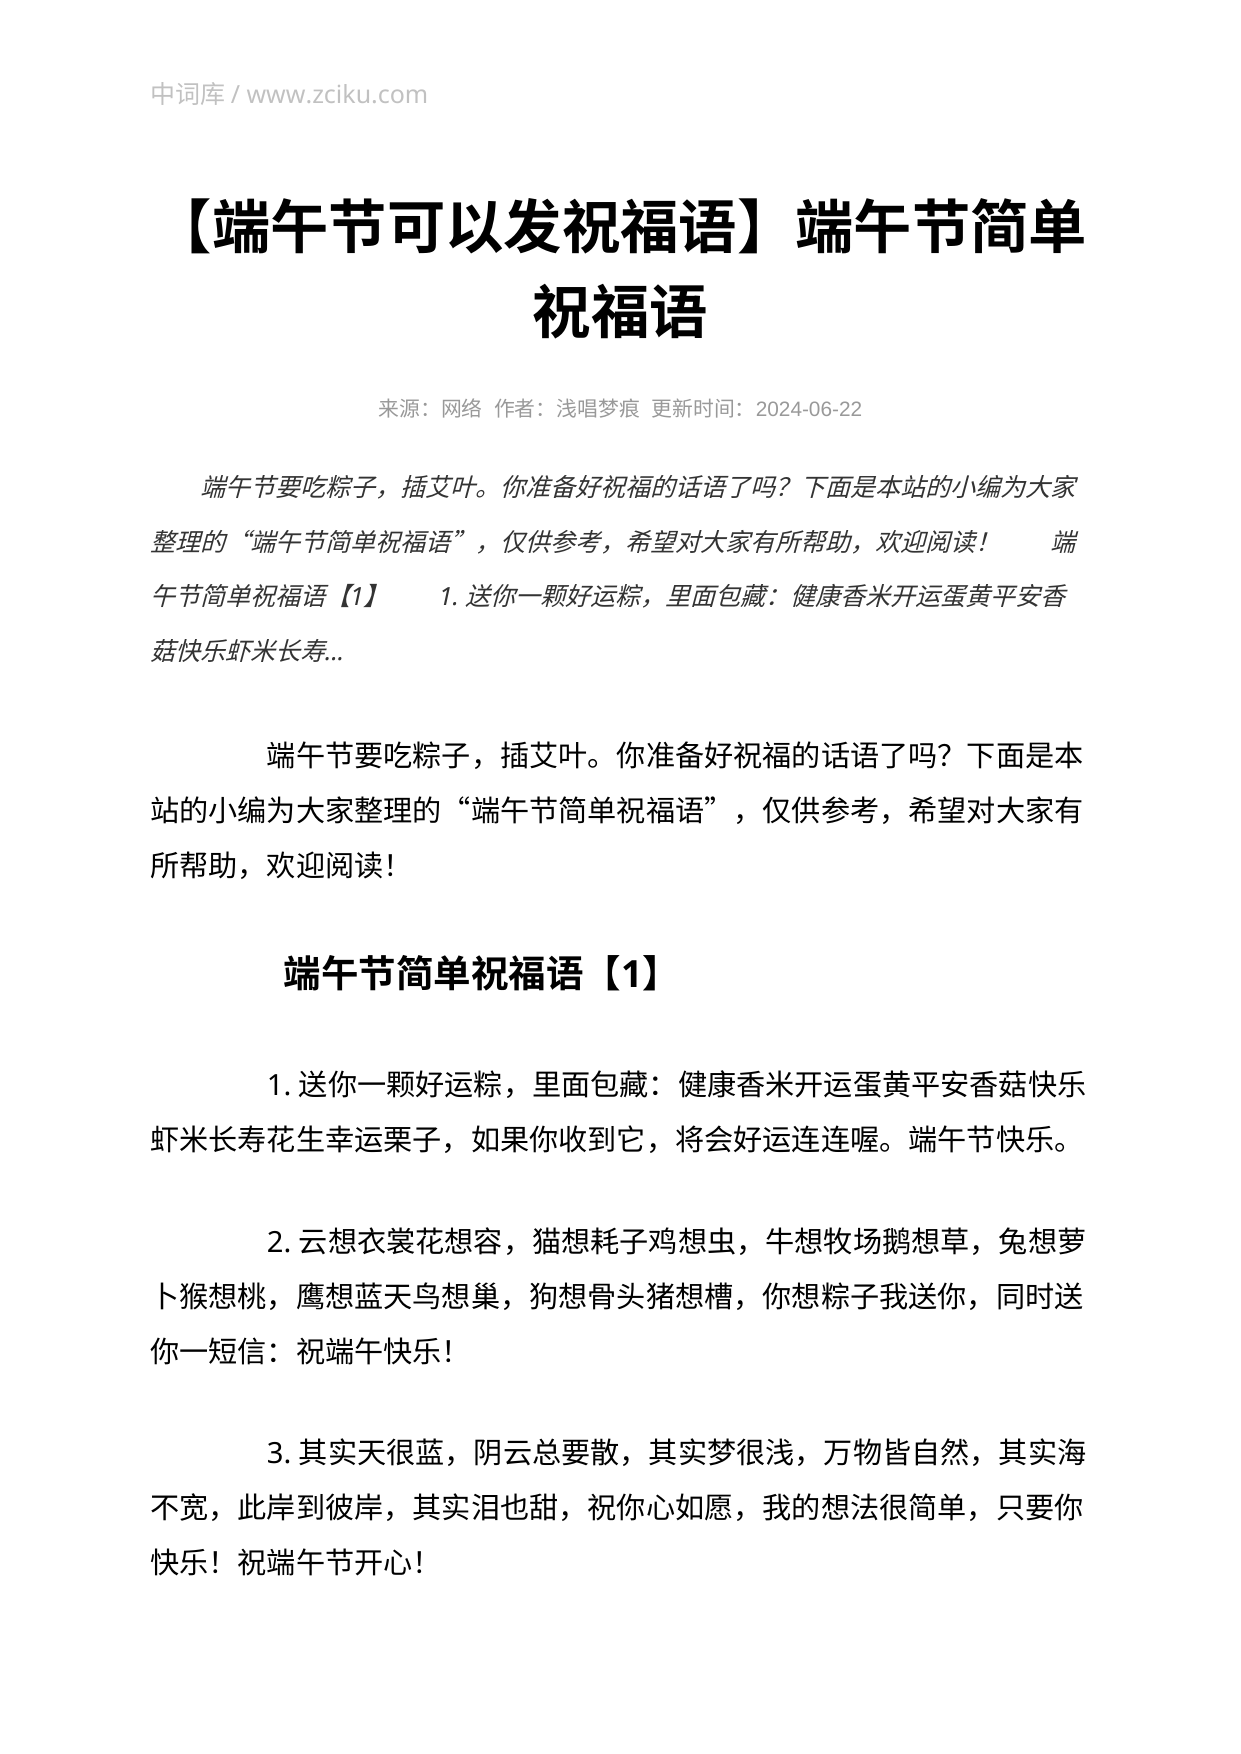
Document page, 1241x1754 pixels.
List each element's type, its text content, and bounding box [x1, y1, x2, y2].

text 端午节要吃粽子，插艾叶。你准备好祝福的话语了吗？下面是本站的小编为大家整理的“端午节简单祝福语”，仅供参考，希望对大家有所帮助，欢迎阅读！ [150, 732, 1090, 884]
text 2. 云想衣裳花想容，猫想耗子鸡想虫，牛想牧场鹅想草，兔想萝卜猴想桃，鹰想蓝天鸟想巢，狗想骨头猪想槽，你想粽子我送你，同时送你一短信：祝端午快乐！ [150, 1218, 1090, 1370]
subtitle 【端午节可以发祝福语】端午节简单祝福语 [150, 181, 1090, 350]
text 来源：网络 作者：浅唱梦痕 更新时间：2024-06-22 [150, 397, 1090, 421]
text 3. 其实天很蓝，阴云总要散，其实梦很浅，万物皆自然，其实海不宽，此岸到彼岸，其实泪也甜，祝你心如愿，我的想法很简单，只要你快乐！祝端午节开心！ [150, 1430, 1090, 1582]
text 端午节简单祝福语【1】 [150, 944, 1090, 998]
text 端午节要吃粽子，插艾叶。你准备好祝福的话语了吗？下面是本站的小编为大家整理的“端午节简单祝福语”，仅供参考，希望对大家有所帮助，欢迎阅读！ 端午节简单祝福语【1】 1. 送你一颗好运粽，里面包藏：健康香米开运蛋黄平安香菇快乐虾米长寿... [150, 468, 1090, 667]
text 1. 送你一颗好运粽，里面包藏：健康香米开运蛋黄平安香菇快乐虾米长寿花生幸运栗子，如果你收到它，将会好运连连喔。端午节快乐。 [150, 1061, 1090, 1159]
